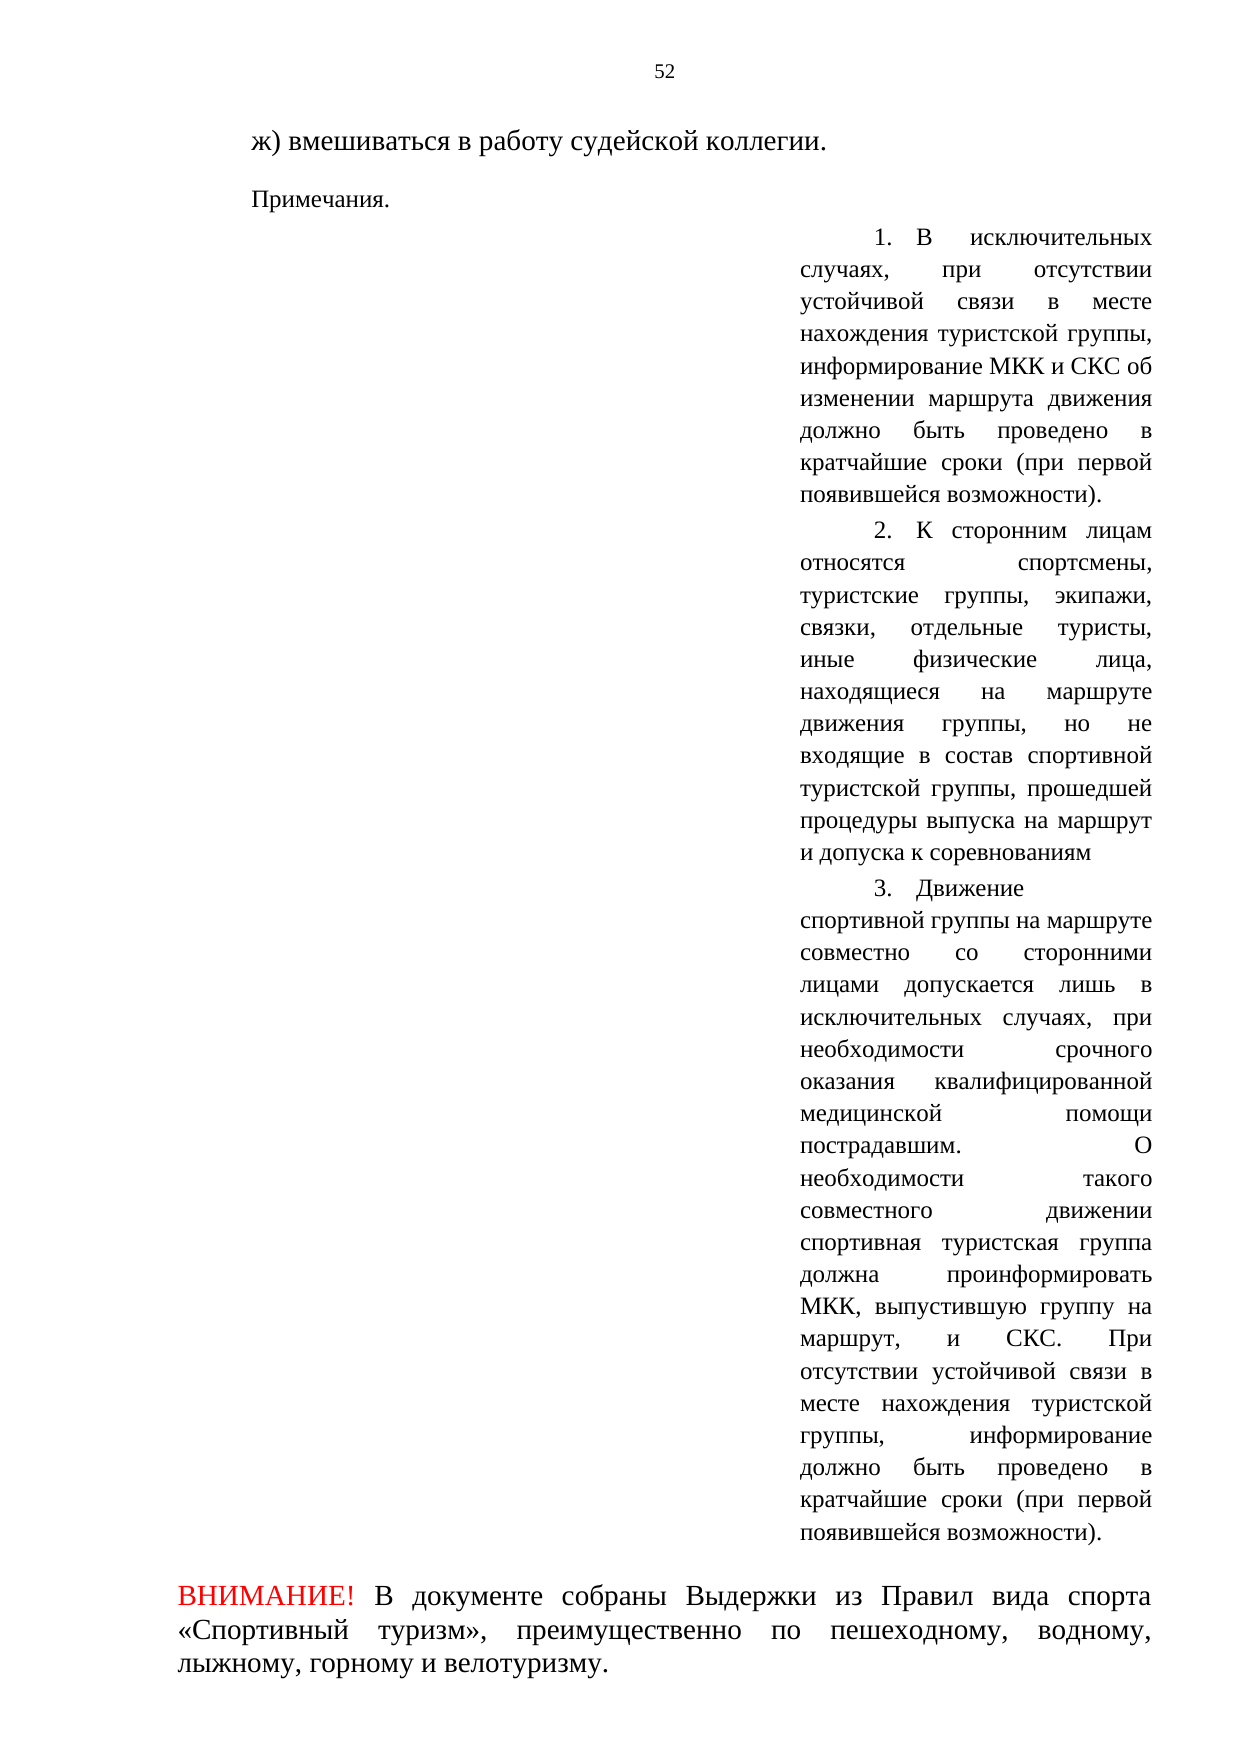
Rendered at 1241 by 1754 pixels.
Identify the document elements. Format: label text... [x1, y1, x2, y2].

list Движение спортивной группы на маршруте совместно со сторонними лицами допускается лишь в исключительных случаях, при необходимости срочного оказания квалифицированной медицинской помощи пострадавшим. О необходимости такого совместного движении спортивная туристская группа должна проинформировать МКК, выпустившую группу на маршрут, и СКС. При отсутствии устойчивой связи в месте нахождения туристской группы, информирование должно быть проведено в кратчайшие сроки (при первой появившейся возможности). [800, 873, 1152, 1545]
text Примечания. [251, 184, 1152, 212]
list В исключительных случаях, при отсутствии устойчивой связи в месте нахождения туристской группы, информирование МКК и СКС об изменении маршрута движения должно быть проведено в кратчайшие сроки (при первой появившейся возможности). [800, 222, 1152, 508]
list К сторонним лицам относятся спортсмены, туристские группы, экипажи, связки, отдельные туристы, иные физические лица, находящиеся на маршруте движения группы, но не входящие в состав спортивной туристской группы, прошедшей процедуры выпуска на маршрут и допуска к соревнованиям [800, 515, 1152, 866]
text ж) вмешиваться в работу судейской коллегии. [251, 123, 1152, 157]
